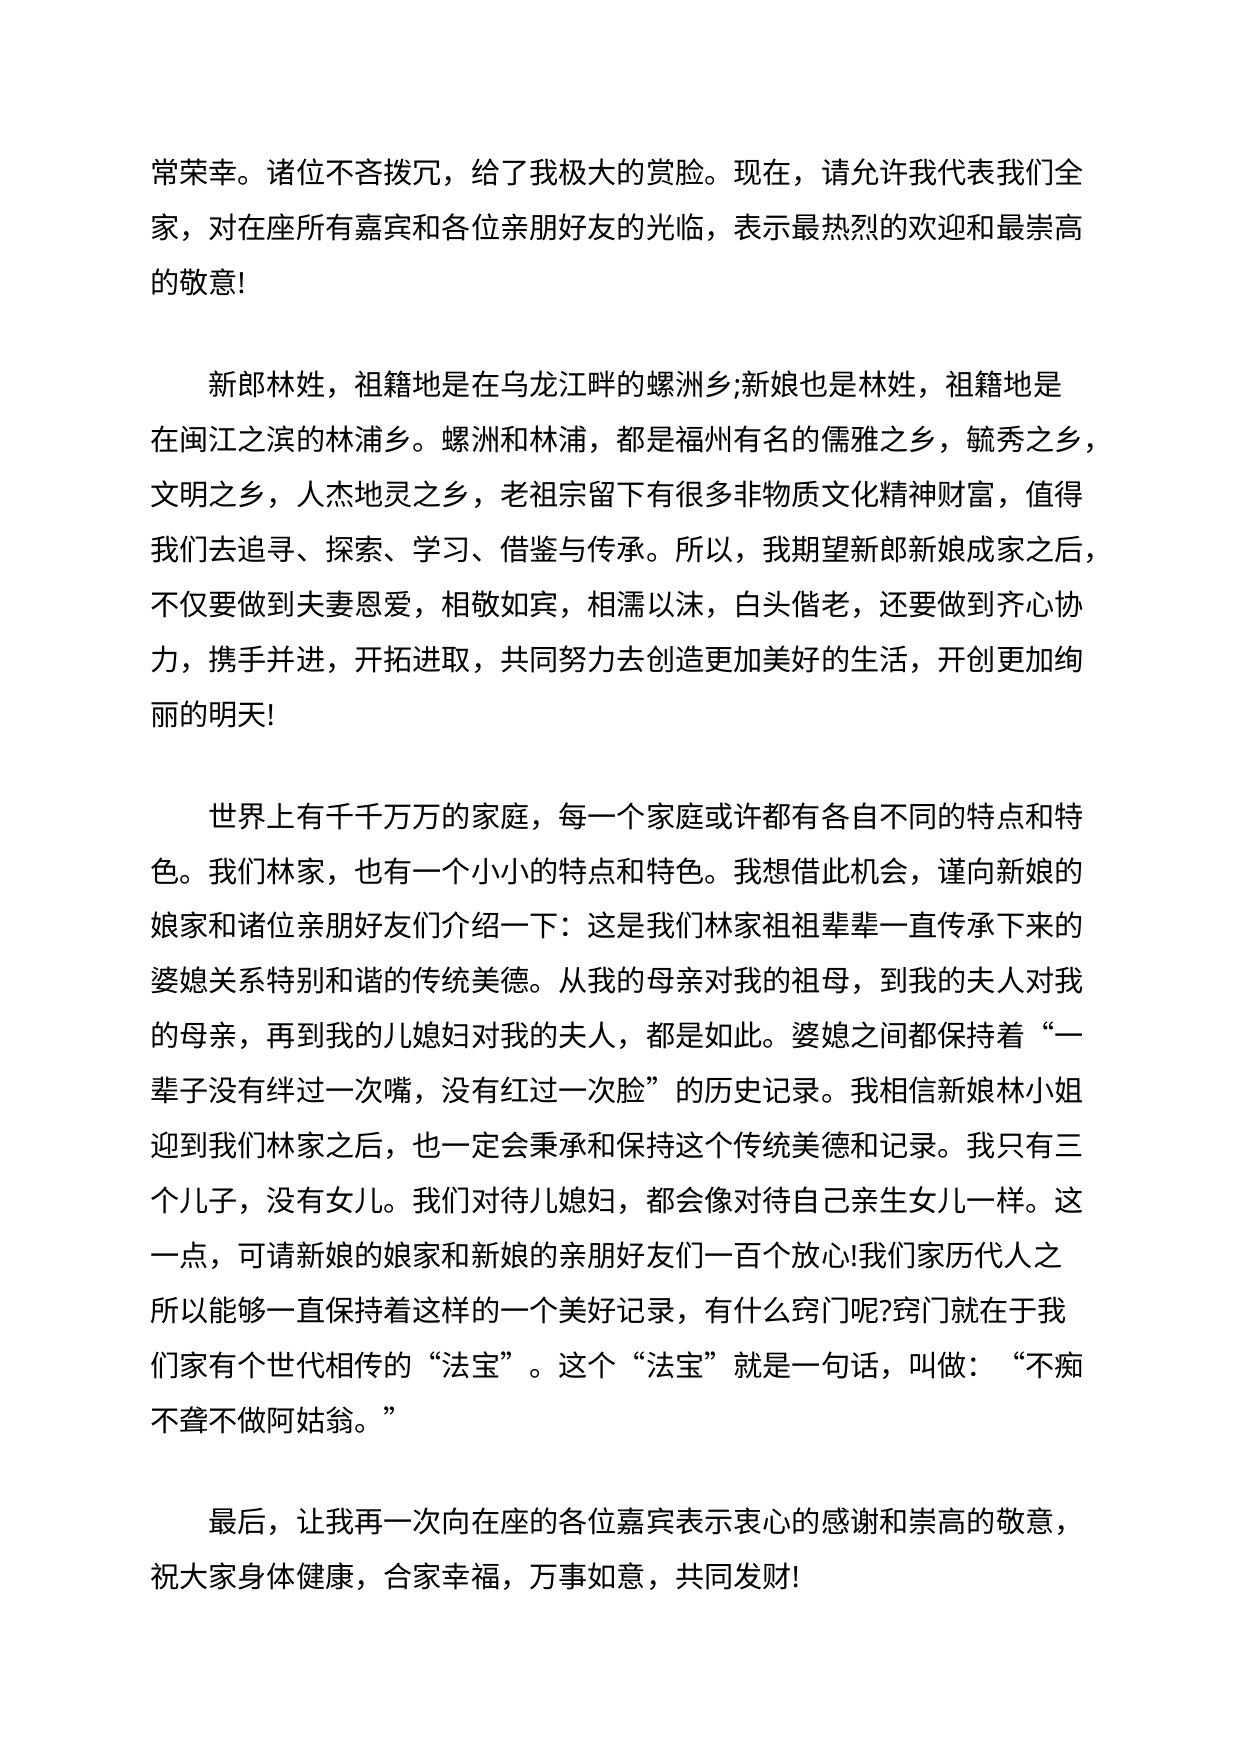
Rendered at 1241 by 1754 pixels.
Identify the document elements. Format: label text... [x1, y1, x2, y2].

text 新郎林姓，祖籍地是在乌龙江畔的螺洲乡;新娘也是林姓，祖籍地是在闽江之滨的林浦乡。螺洲和林浦，都是福州有名的儒雅之乡，毓秀之乡，文明之乡，人杰地灵之乡，老祖宗留下有很多非物质文化精神财富，值得我们去追寻、探索、学习、借鉴与传承。所以，我期望新郎新娘成家之后，不仅要做到夫妻恩爱，相敬如宾，相濡以沫，白头偕老，还要做到齐心协力，携手并进，开拓进取，共同努力去创造更加美好的生活，开创更加绚丽的明天! [150, 362, 1090, 734]
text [150, 150, 1090, 302]
text 世界上有千千万万的家庭，每一个家庭或许都有各自不同的特点和特色。我们林家，也有一个小小的特点和特色。我想借此机会，谨向新娘的娘家和诸位亲朋好友们介绍一下：这是我们林家祖祖辈辈一直传承下来的婆媳关系特别和谐的传统美德。从我的母亲对我的祖母，到我的夫人对我的母亲，再到我的儿媳妇对我的夫人，都是如此。婆媳之间都保持着“一辈子没有绊过一次嘴，没有红过一次脸”的历史记录。我相信新娘林小姐迎到我们林家之后，也一定会秉承和保持这个传统美德和记录。我只有三个儿子，没有女儿。我们对待儿媳妇，都会像对待自己亲生女儿一样。这一点，可请新娘的娘家和新娘的亲朋好友们一百个放心!我们家历代人之所以能够一直保持着这样的一个美好记录，有什么窍门呢?窍门就在于我们家有个世代相传的“法宝”。这个“法宝”就是一句话，叫做：“不痴不聋不做阿姑翁。” [150, 793, 1090, 1439]
text 最后，让我再一次向在座的各位嘉宾表示衷心的感谢和崇高的敬意，祝大家身体健康，合家幸福，万事如意，共同发财! [150, 1499, 1090, 1596]
